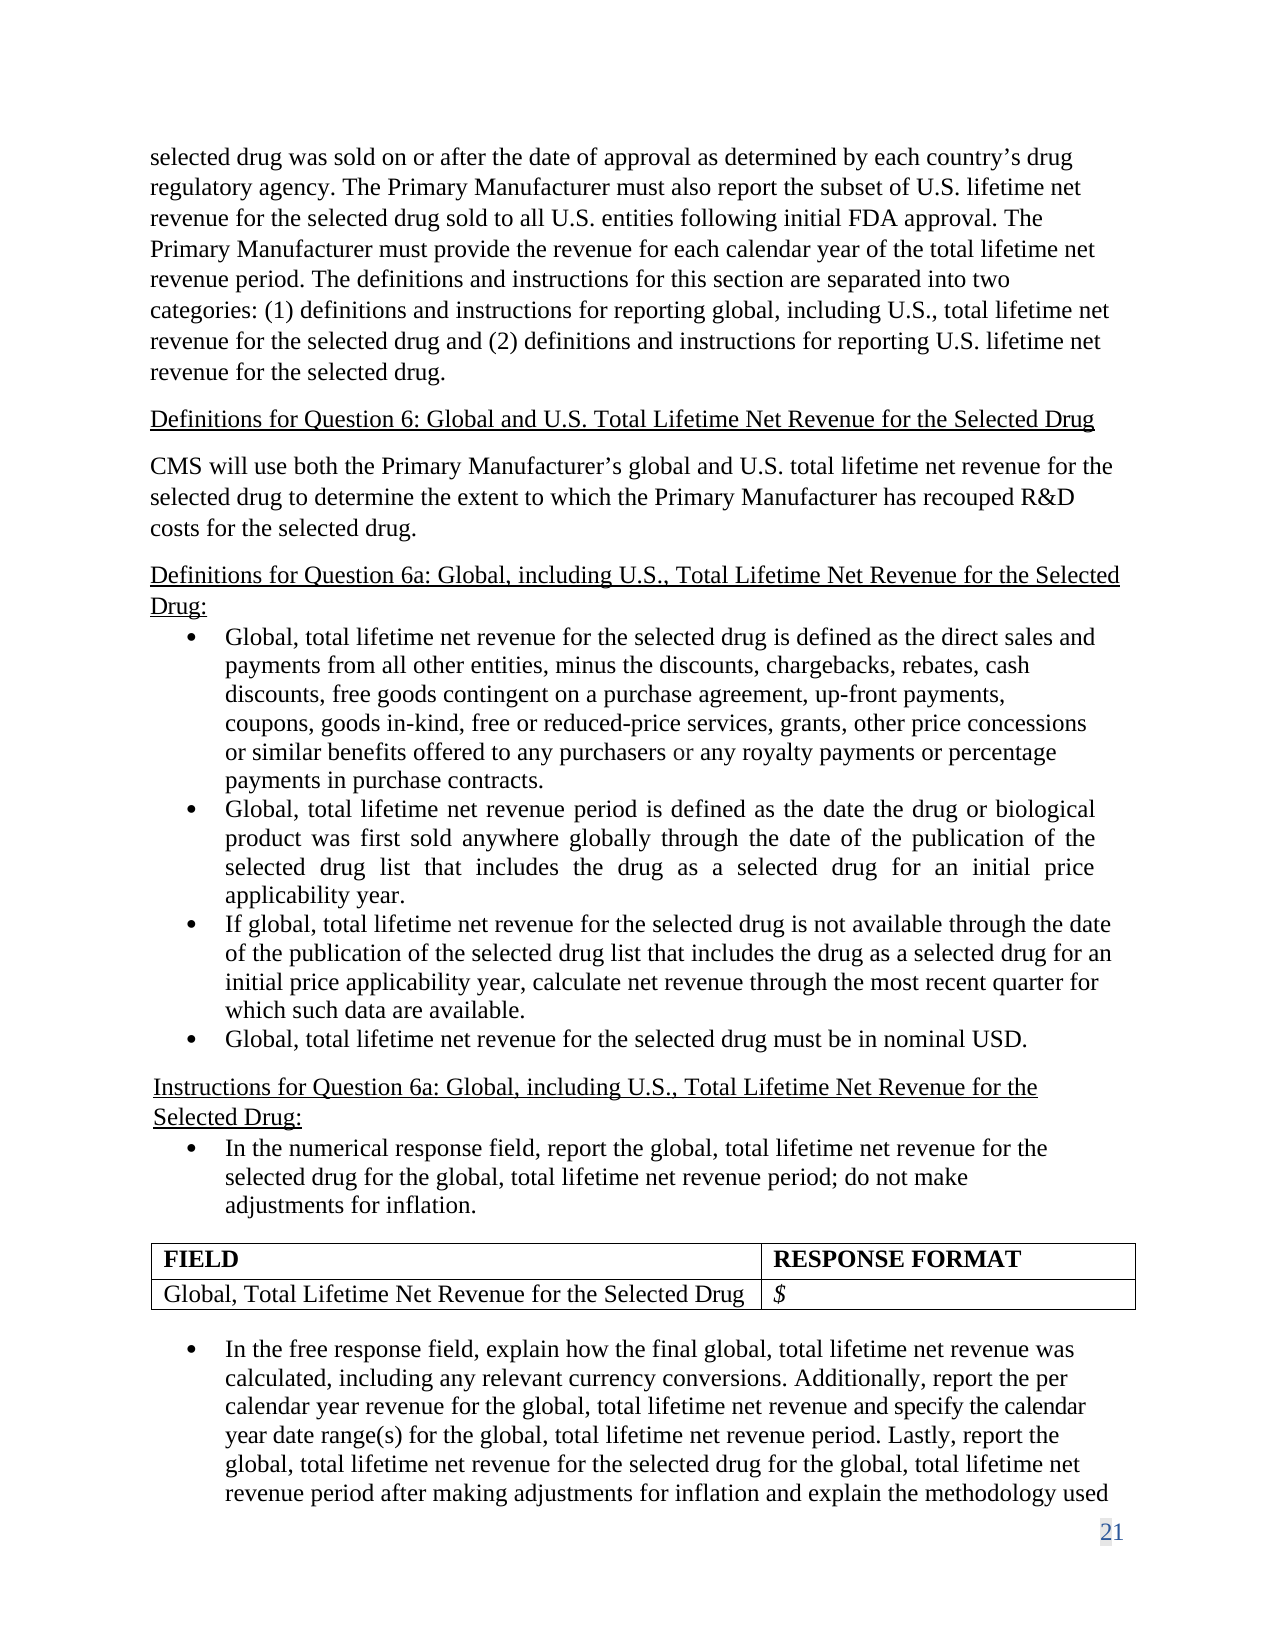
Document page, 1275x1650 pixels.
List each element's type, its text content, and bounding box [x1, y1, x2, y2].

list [187, 1334, 1112, 1506]
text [150, 142, 1113, 386]
text Instructions for Question 6a: Global, including U.S., Total Lifetime Net Revenue for the Selected Drug: [153, 1072, 1111, 1131]
table_cell Global, Total Lifetime Net Revenue for the Selected Drug [152, 1280, 761, 1309]
list Global, total lifetime net revenue for the selected drug must be in nominal USD. [187, 1024, 1112, 1053]
table_header RESPONSE FORMAT [762, 1244, 1135, 1278]
table_cell $ [762, 1280, 1135, 1309]
text CMS will use both the Primary Manufacturer’s global and U.S. total lifetime net revenue for the selected drug to determine the extent to which the Primary Manufacturer has recouped R&D costs for the selected drug. [150, 451, 1123, 541]
list If global, total lifetime net revenue for the selected drug is not available through the date of the publication of the selected drug list that includes the drug as a selected drug for an initial price applicability year, calculate net revenue through the most recent quarter for which such data are available. [187, 909, 1121, 1024]
table_header FIELD [152, 1244, 761, 1278]
text Definitions for Question 6: Global and U.S. Total Lifetime Net Revenue for the Selected Drug [150, 404, 1258, 433]
list In the numerical response field, report the global, total lifetime net revenue for the selected drug for the global, total lifetime net revenue period; do not make adjustments for inflation. [187, 1133, 1048, 1219]
text Definitions for Question 6a: Global, including U.S., Total Lifetime Net Revenue for the Selected Drug: [150, 560, 1123, 620]
list Global, total lifetime net revenue for the selected drug is defined as the direct sales and payments from all other entities, minus the discounts, chargebacks, rebates, cash discounts, free goods contingent on a purchase agreement, up-front payments, coupons, goods in-kind, free or reduced-price services, grants, other price concessions or similar benefits offered to any purchasers or any royalty payments or percentage payments in purchase contracts. [187, 622, 1101, 794]
list Global, total lifetime net revenue period is defined as the date the drug or biological product was first sold anywhere globally through the date of the publication of the selected drug list that includes the drug as a selected drug for an initial price applicability year. [187, 794, 1096, 909]
